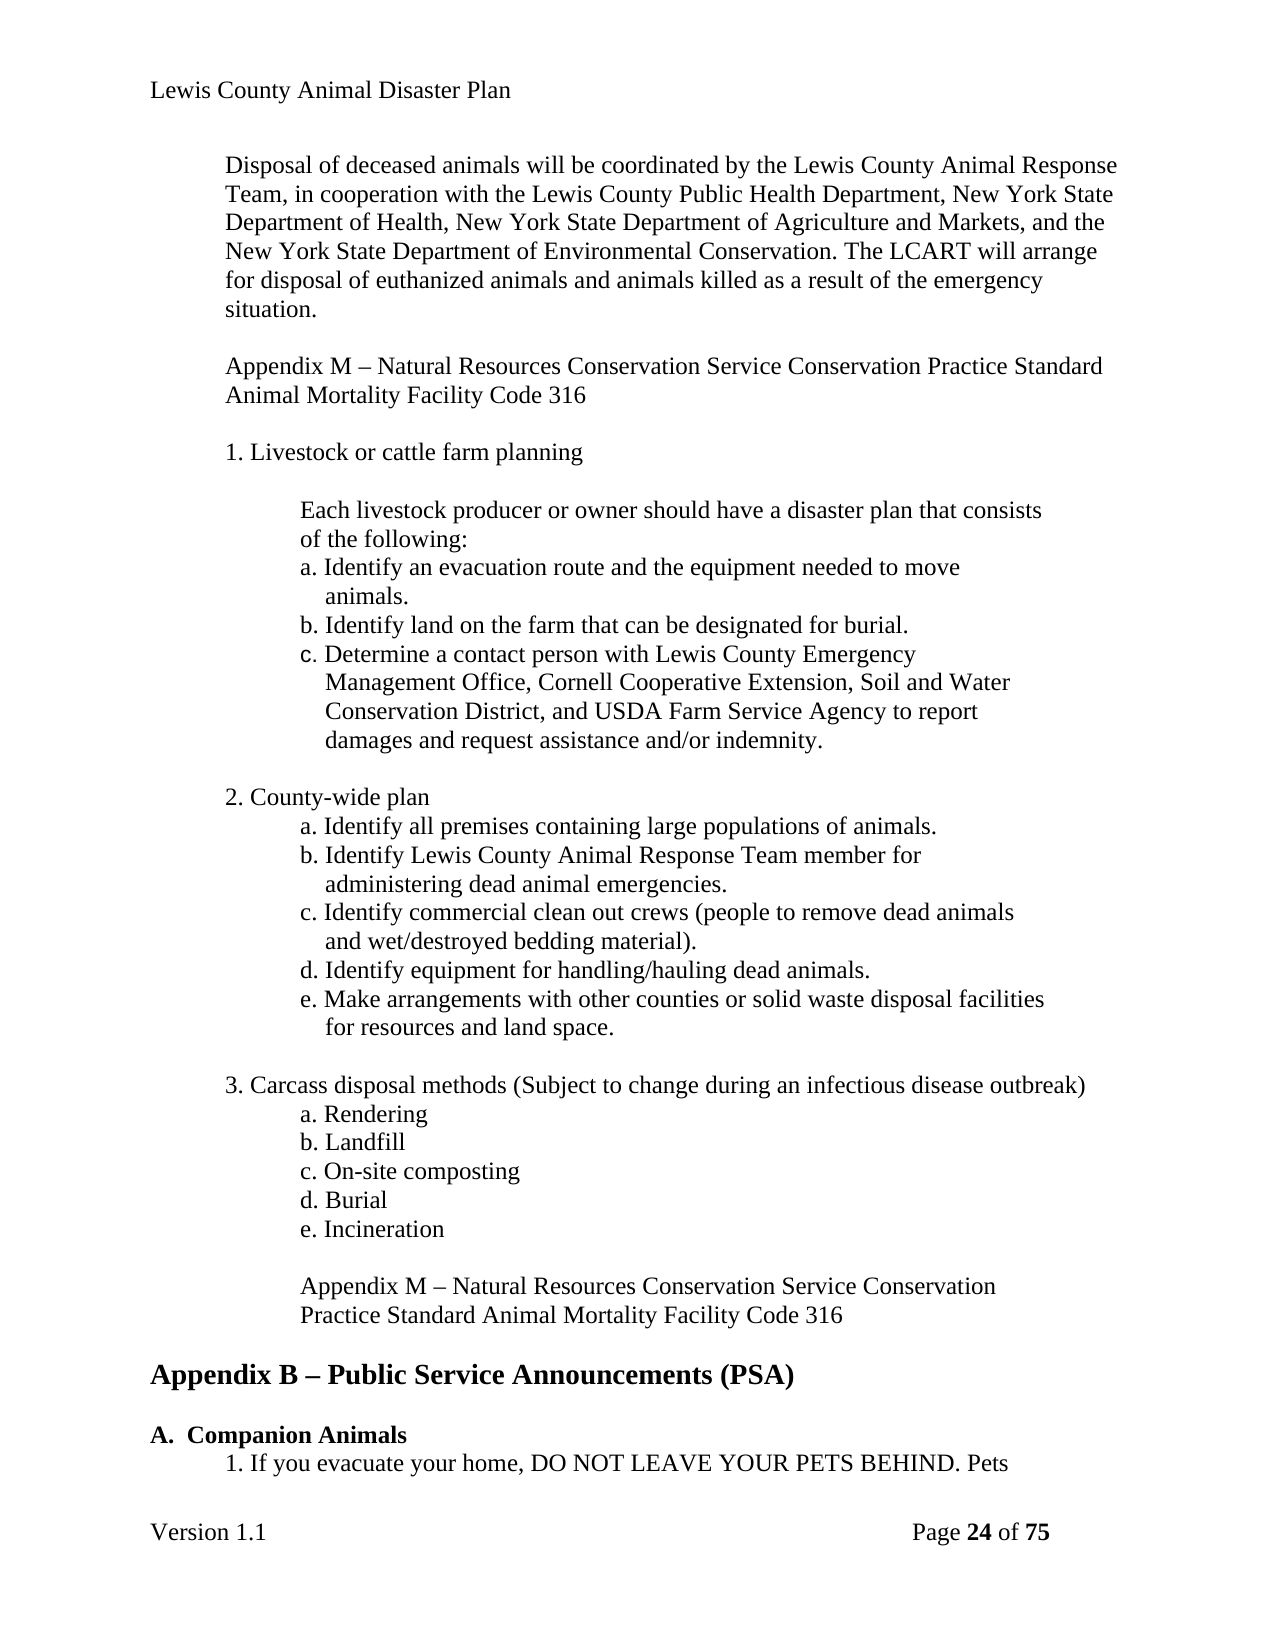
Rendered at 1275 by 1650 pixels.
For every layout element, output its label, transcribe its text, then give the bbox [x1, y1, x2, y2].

text d. Burial [225, 1185, 1125, 1214]
text Appendix M – Natural Resources Conservation Service Conservation Practice Standard Animal Mortality Facility Code 316 [225, 351, 1125, 409]
text e. Make arrangements with other counties or solid waste disposal facilities [300, 984, 1125, 1012]
text 2. County-wide plan [225, 782, 1125, 811]
text Each livestock producer or owner should have a disaster plan that consists [225, 495, 1125, 524]
text a. Identify an evacuation route and the equipment needed to move [225, 552, 1125, 581]
text b. Identify Lewis County Animal Response Team member for [225, 840, 1125, 869]
text 3. Carcass disposal methods (Subject to change during an infectious disease outbreak) [225, 1070, 1125, 1099]
text b. Landfill [225, 1127, 1125, 1156]
text Disposal of deceased animals will be coordinated by the Lewis County Animal Response Team, in cooperation with the Lewis County Public Health Department, New York State Department of Health, New York State Department of Agriculture and Markets, and the New York State Department of Environmental Conservation. The LCART will arrange for disposal of euthanized animals and animals killed as a result of the emergency situation. [225, 150, 1125, 322]
text and wet/destroyed bedding material). [225, 926, 1125, 955]
text b. Identify land on the farm that can be designated for burial. [225, 610, 1125, 639]
text Practice Standard Animal Mortality Facility Code 316 [225, 1300, 1125, 1329]
text a. Rendering [225, 1099, 1125, 1127]
text damages and request assistance and/or indemnity. [300, 725, 1125, 754]
text animals. [225, 581, 1125, 610]
text c. Identify commercial clean out crews (people to remove dead animals [225, 897, 1125, 926]
text Appendix B – Public Service Announcements () [150, 1357, 1125, 1391]
text c. On-site composting [225, 1156, 1125, 1185]
text 1. If you evacuate your home, DO NOT LEAVE YOUR PETS BEHIND. Pets [150, 1448, 1125, 1477]
text Conservation District, and USDA Farm Service Agency to report [300, 696, 1125, 725]
text 1. Livestock or cattle farm planning [225, 437, 1125, 466]
text d. Identify equipment for handling/hauling dead animals. [225, 955, 1125, 984]
text administering dead animal emergencies. [225, 869, 1125, 897]
text c. Determine a contact person with Lewis County Emergency [300, 639, 1125, 667]
text for resources and land space. [300, 1012, 1125, 1041]
text Management Office, Cornell Cooperative Extension, Soil and Water [300, 667, 1125, 696]
text a. Identify all premises containing large populations of animals. [225, 811, 1125, 840]
text Appendix M – Natural Resources Conservation Service Conservation [225, 1271, 1125, 1300]
text of the following: [225, 524, 1125, 552]
text e. Incineration [225, 1214, 1125, 1242]
subtitle A. Companion Animals [150, 1420, 1125, 1448]
